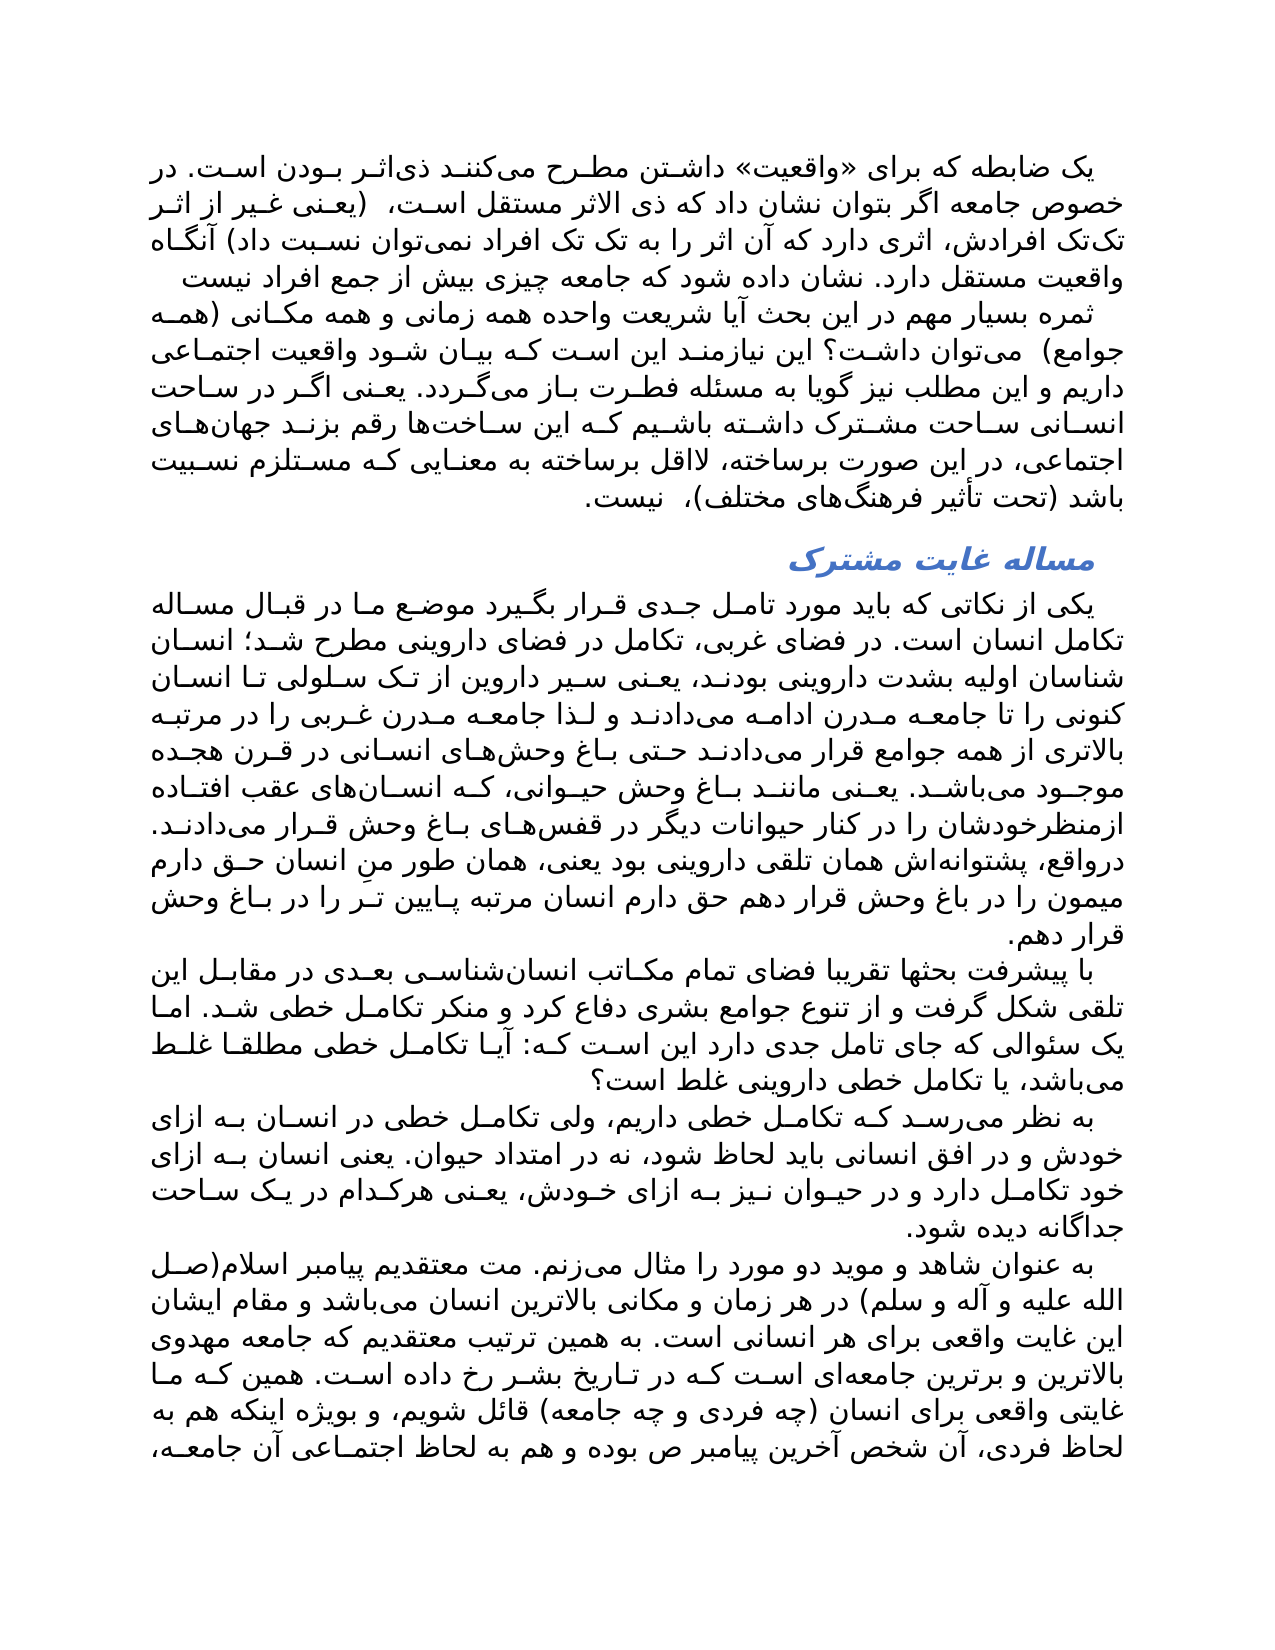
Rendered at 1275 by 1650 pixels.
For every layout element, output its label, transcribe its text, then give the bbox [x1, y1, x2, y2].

text به نظر می‌رسد که تکامل خطی داریم، ولی تکامل خطی در انسان به ازای خودش و در افق انسانی باید لحاظ شود، نه در امتداد حیوان. یعنی انسان به ازای خود تکامل دارد و در حیوان نیز به ازای خودش، یعنی هرکدام در یک ساحت جداگانه دیده شود. [150, 1100, 1125, 1244]
text یک ضابطه که برای «واقعیت» داشتن مطرح می‌کنند ذی‌اثر بودن است. در خصوص جامعه اگر بتوان نشان داد که ذی الاثر مستقل است، (یعنی غیر از اثر تک‌تک افرادش، اثری دارد که آن اثر را به تک تک افراد نمی‌توان نسبت داد) آنگاه واقعیت مستقل دارد. نشان داده شود که جامعه چیزی بیش از جمع افراد نیست [150, 150, 1125, 294]
subtitle مساله غایت مشترک [150, 542, 1125, 578]
text یکی از نکاتی که باید مورد تامل جدی قرار بگیرد موضع ما در قبال مساله تکامل انسان است. در فضای غربی، تکامل در فضای داروینی مطرح شد؛ انسان شناسان اولیه بشدت داروینی بودند، یعنی سیر داروین از تک سلولی تا انسان کنونی را تا جامعه مدرن ادامه می‌دادند و لذا جامعه مدرن غربی را در مرتبه بالاتری از همه جوامع قرار می‌دادند حتی باغ وحش‌های انسانی در قرن هجده موجود می‌باشد. یعنی مانند باغ وحش حیوانی، که انسان‌های عقب افتاده ازمنظرخودشان را در کنار حیوانات دیگر در قفس‌های باغ وحش قرار می‌دادند. درواقع، پشتوانه‌اش همان تلقی داروینی بود یعنی، همان طور منِ انسان حق دارم میمون را در باغ وحش قرار دهم حق دارم انسان مرتبه پایین تر را در باغ وحش قرار دهم. [150, 587, 1125, 951]
text با پیشرفت بحثها تقریبا فضای تمام مکاتب انسان‌شناسی بعدی در مقابل این تلقی شکل گرفت و از تنوع جوامع بشری دفاع کرد و منکر تکامل خطی شد. اما یک سئوالی که جای تامل جدی دارد این است که: آیا تکامل خطی مطلقا غلط می‌باشد، یا تکامل خطی داروینی غلط است؟ [150, 954, 1125, 1098]
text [150, 1247, 1125, 1464]
text ثمره بسیار مهم در این بحث آیا شریعت واحده همه زمانی و همه مکانی (همه جوامع) می‌توان داشت؟ این نیازمند این است که بیان شود واقعیت اجتماعی داریم و این مطلب نیز گویا به مسئله فطرت باز می‌گردد. یعنی اگر در ساحت انسانی ساحت مشترک داشته باشیم که این ساخت‌ها رقم بزند جهان‌های اجتماعی، در این صورت برساخته، لااقل برساخته به معنایی که مستلزم نسبیت باشد (تحت تأثیر فرهنگ‌های مختلف)، نیست. [150, 297, 1125, 514]
